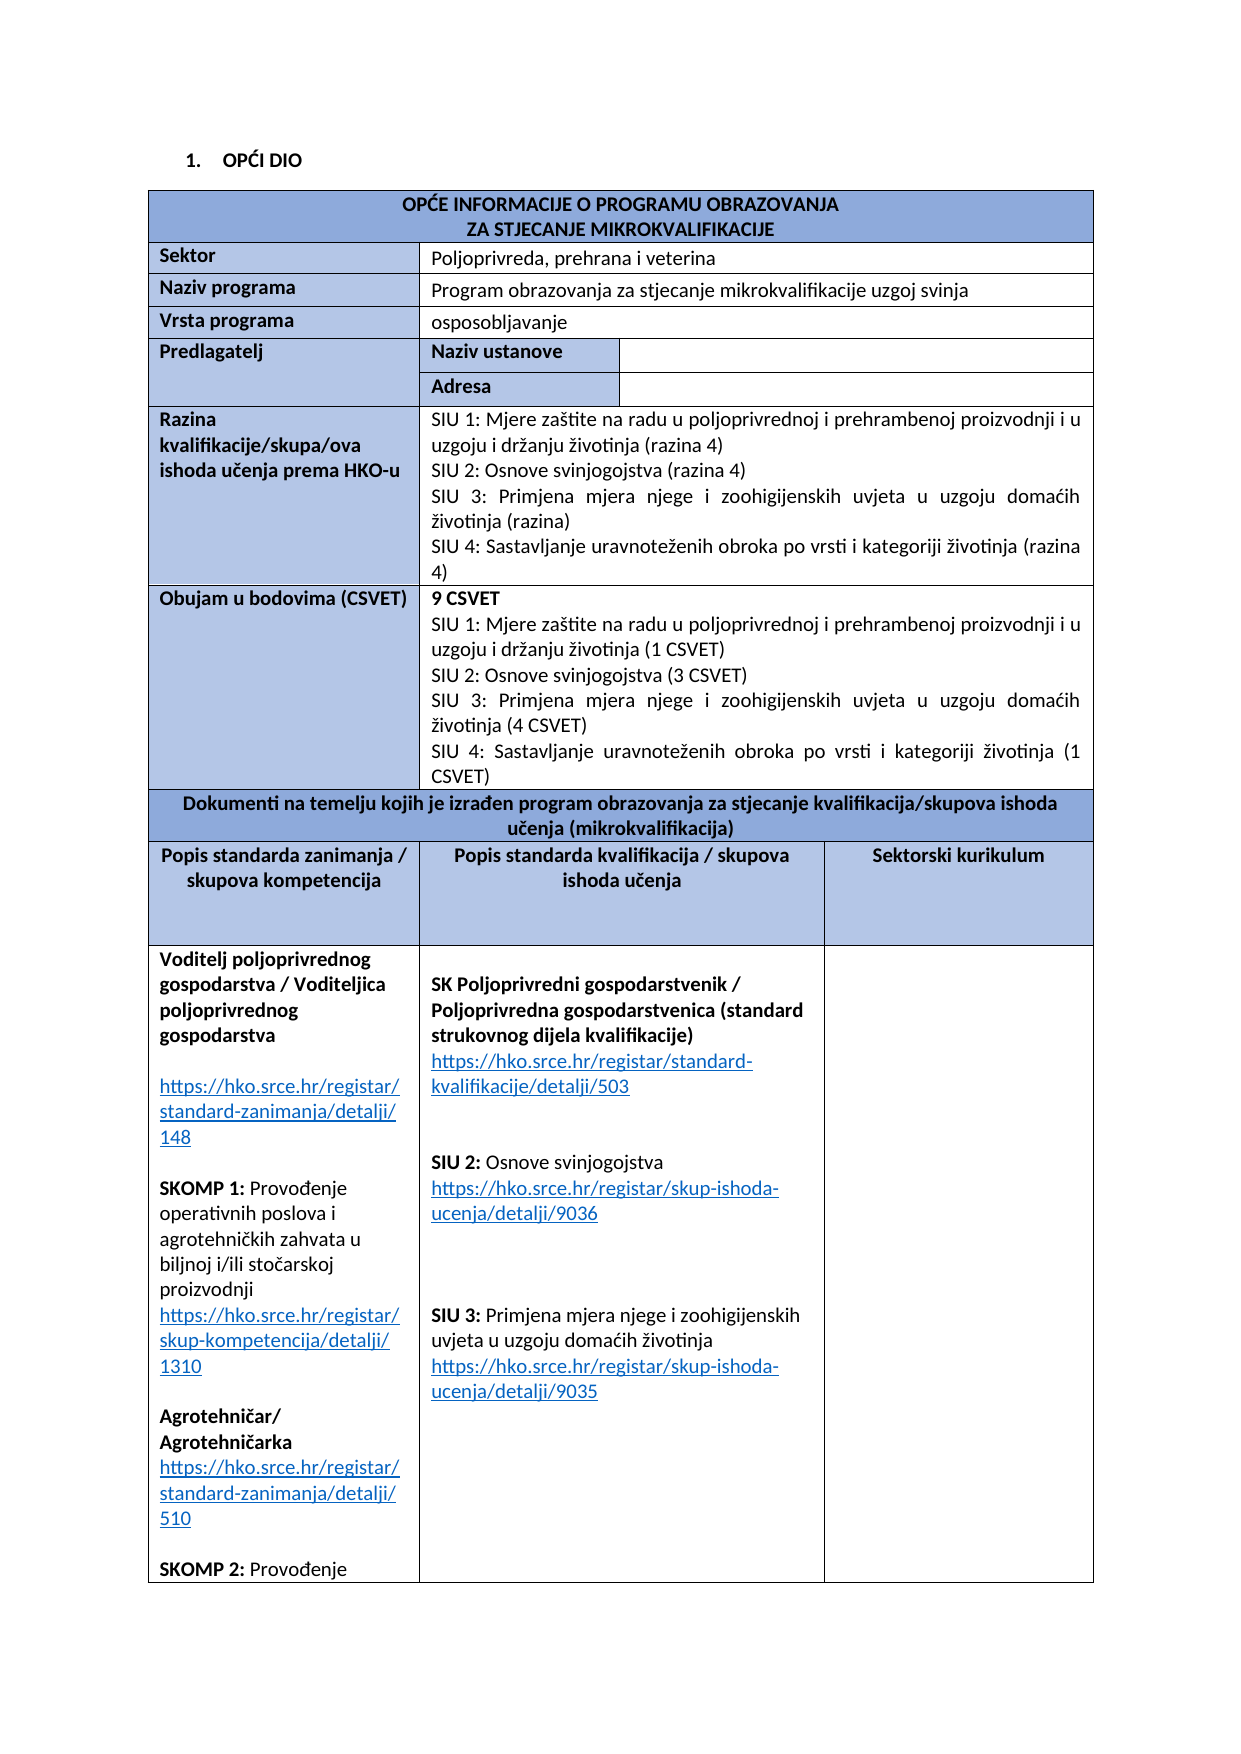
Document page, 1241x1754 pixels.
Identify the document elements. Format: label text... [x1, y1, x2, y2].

table_cell osposobljavanje [420, 307, 1093, 338]
table_cell Dokumenti na temelju kojih je izrađen program obrazovanja za stjecanje kvalifikacija/skupova ishoda učenja (mikrokvalifikacija) [149, 790, 1093, 841]
table_cell [620, 339, 1093, 372]
table_cell Sektor [149, 243, 419, 273]
table_cell Naziv programa [149, 274, 419, 306]
table_header OPĆE INFORMACIJE O PROGRAMU OBRAZOVANJA ZA STJECANJE MIKROKVALIFIKACIJE [149, 191, 1093, 242]
table_cell Razina kvalifikacije/skupa/ova ishoda učenja prema HKO-u [149, 407, 419, 584]
table_cell Naziv ustanove [420, 339, 619, 372]
table_cell Adresa [420, 373, 619, 406]
table_cell Popis standarda kvalifikacija / skupova ishoda učenja [420, 842, 824, 945]
table_cell Popis standarda zanimanja / skupova kompetencija [149, 842, 419, 945]
table_cell Sektorski kurikulum [825, 842, 1093, 945]
table_cell Predlagatelj [149, 339, 419, 406]
table_cell 9 CSVET SIU 1: Mjere zaštite na radu u poljoprivrednoj i prehrambenoj proizvodnji i u uzgoju i držanju životinja (1 CSVET) SIU 2: Osnove svinjogojstva (3 CSVET) SIU 3: Primjena mjera njege i zoohigijenskih uvjeta u uzgoju domaćih životinja (4 CSVET) SIU 4: Sastavljanje uravnoteženih obroka po vrsti i kategoriji životinja (1 CSVET) [420, 586, 1093, 789]
table_cell [825, 946, 1093, 1582]
table_cell [620, 373, 1093, 406]
table_cell SIU 1: Mjere zaštite na radu u poljoprivrednoj i prehrambenoj proizvodnji i u uzgoju i držanju životinja (razina 4) SIU 2: Osnove svinjogojstva (razina 4) SIU 3: Primjena mjera njege i zoohigijenskih uvjeta u uzgoju domaćih životinja (razina) SIU 4: Sastavljanje uravnoteženih obroka po vrsti i kategoriji životinja (razina 4) [420, 407, 1093, 584]
table_cell Obujam u bodovima (CSVET) [149, 586, 419, 789]
list OPĆI DIO [185, 148, 1093, 173]
table_cell Program obrazovanja za stjecanje mikrokvalifikacije uzgoj svinja [420, 274, 1093, 306]
table_cell Vrsta programa [149, 307, 419, 338]
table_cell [420, 946, 824, 1582]
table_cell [149, 946, 419, 1582]
table_cell Poljoprivreda, prehrana i veterina [420, 243, 1093, 273]
